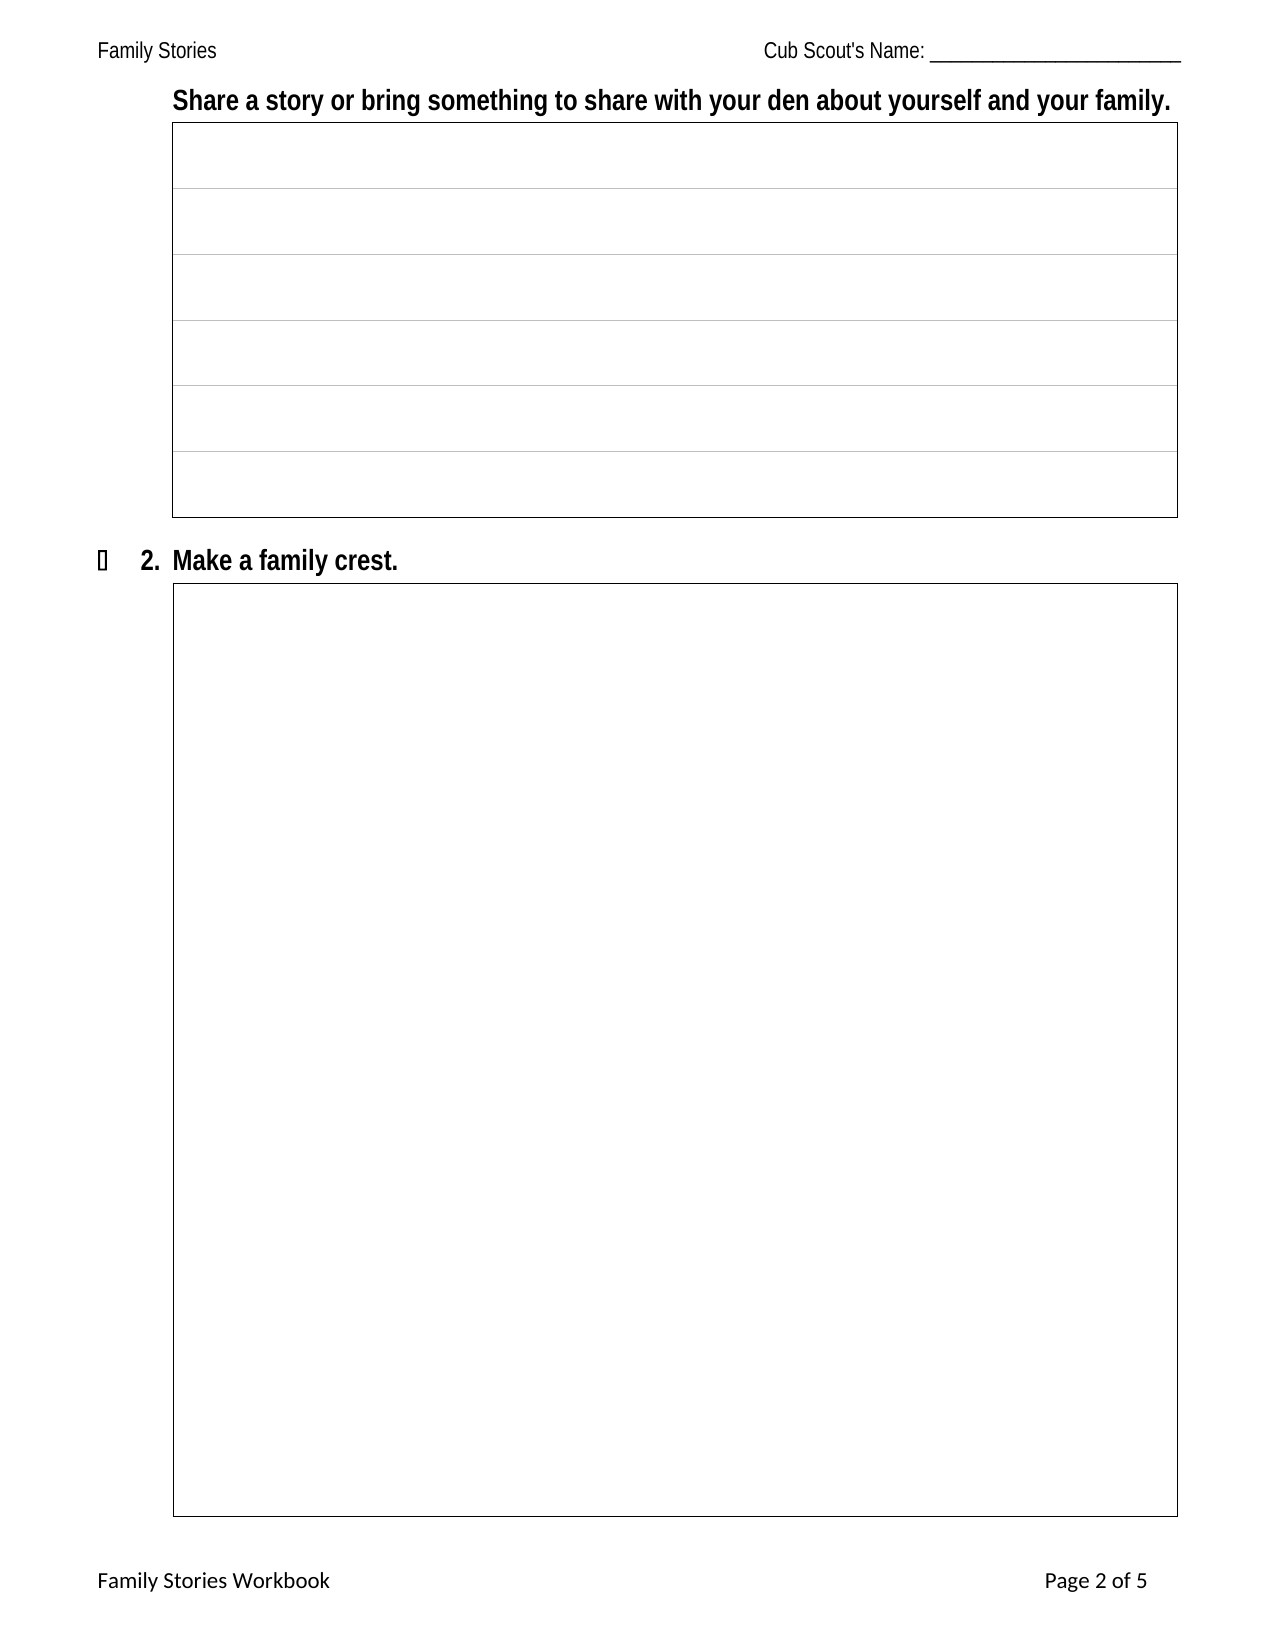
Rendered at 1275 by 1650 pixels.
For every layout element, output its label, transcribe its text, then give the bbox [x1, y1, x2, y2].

text 2. Make a family crest. [97, 543, 1177, 576]
table_header [174, 584, 1177, 1516]
table_cell [173, 255, 1177, 319]
text Share a story or bring something to share with your den about yourself and your family. [97, 83, 1177, 116]
table_cell [173, 321, 1177, 385]
table_cell [173, 452, 1177, 517]
table_cell [173, 189, 1177, 254]
table_cell [173, 386, 1177, 451]
table_header [173, 123, 1177, 188]
